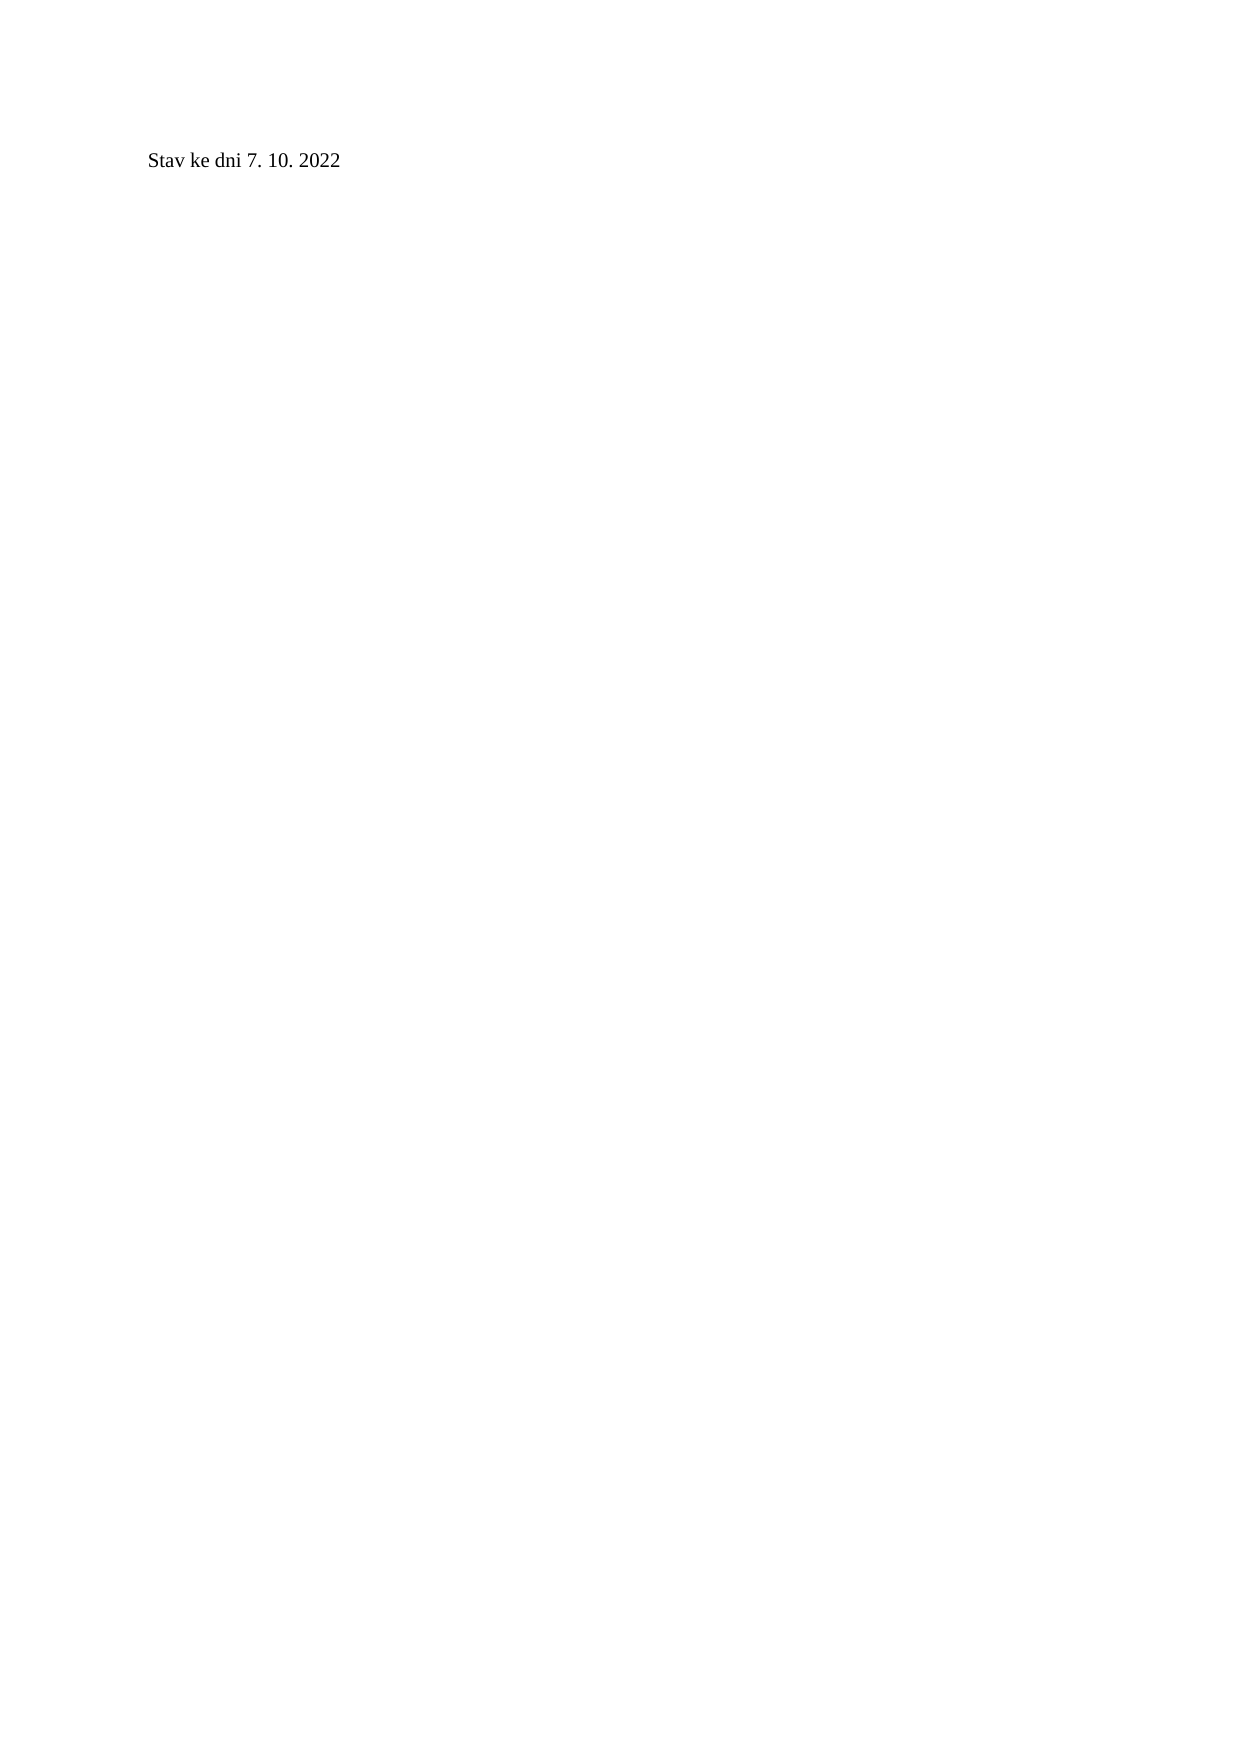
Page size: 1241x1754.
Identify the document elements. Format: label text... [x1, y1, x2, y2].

text Stav ke dni 7. 10. 2022 [148, 148, 1093, 172]
